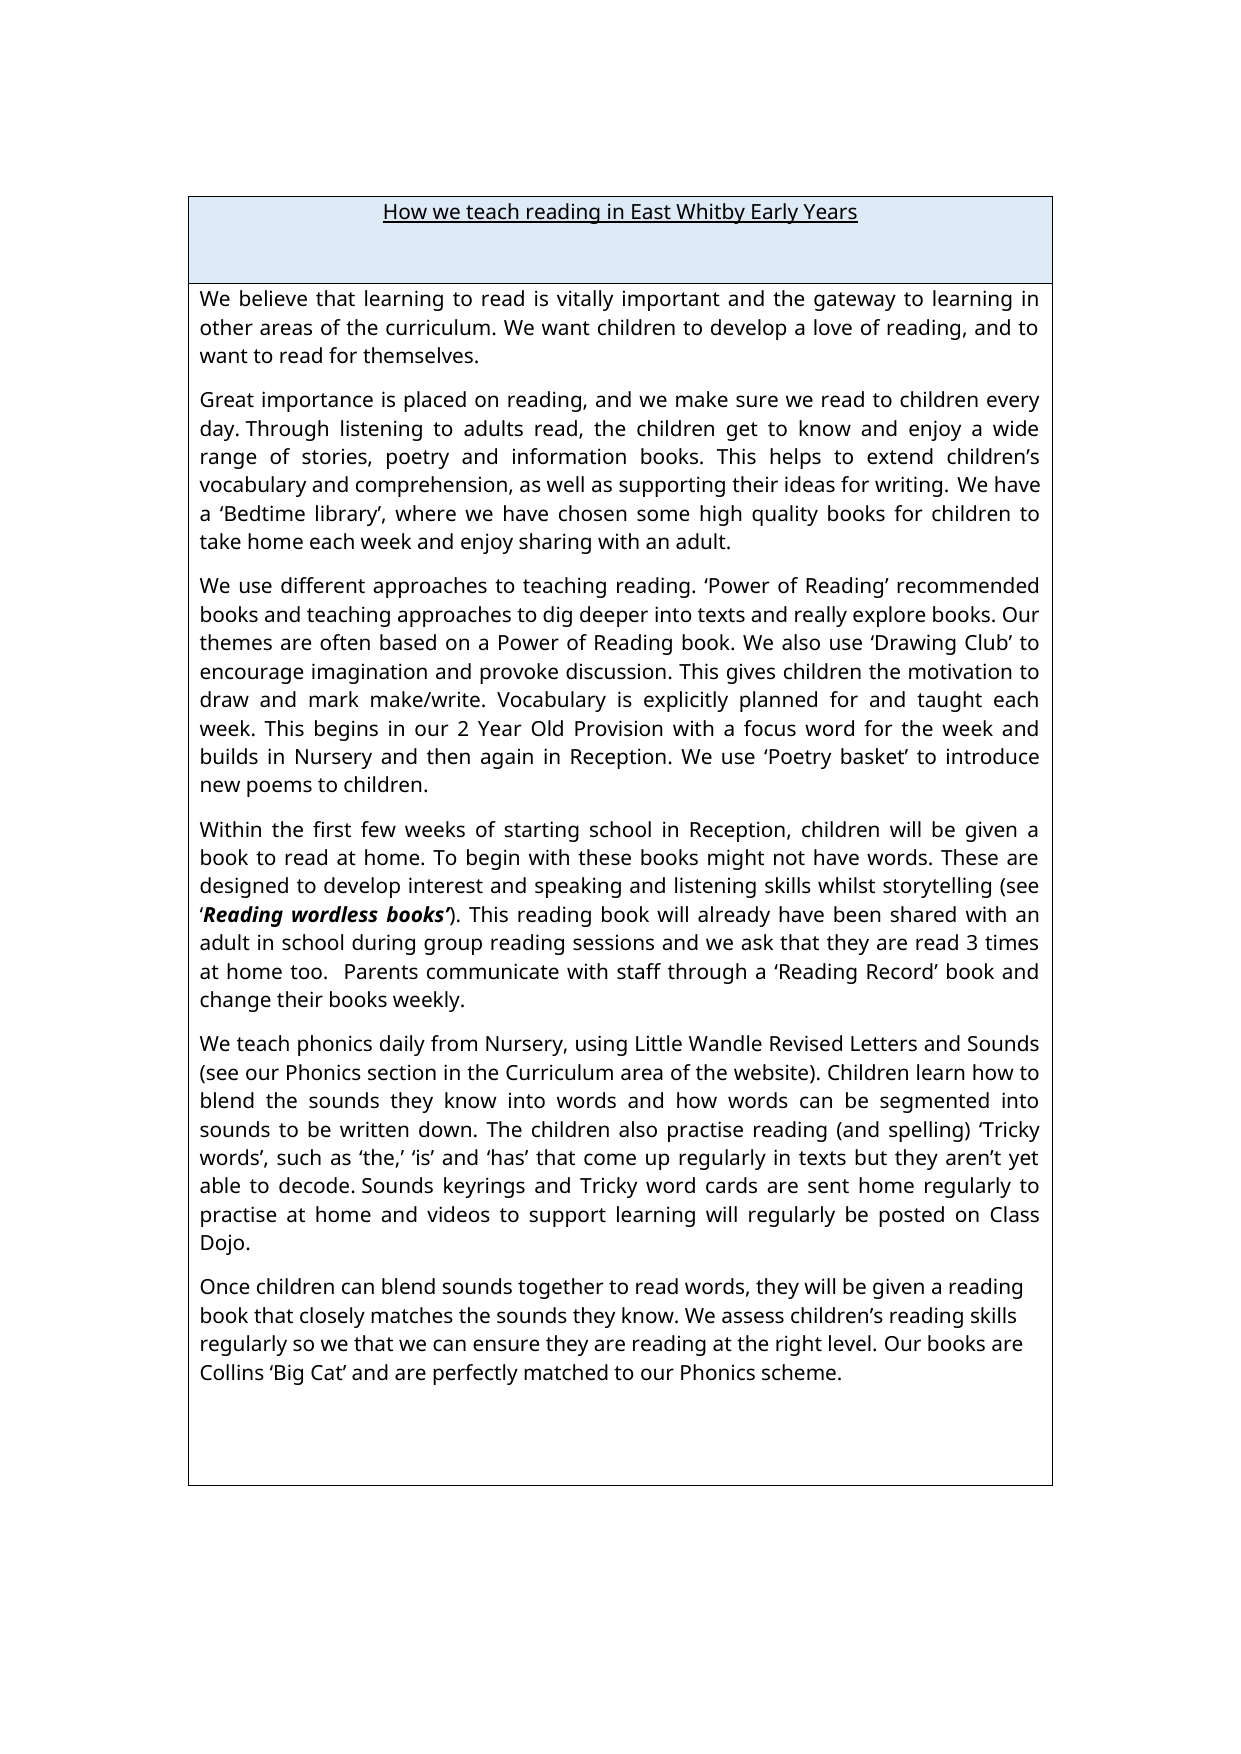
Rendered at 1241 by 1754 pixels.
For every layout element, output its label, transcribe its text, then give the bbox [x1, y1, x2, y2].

table_header How we teach reading in East Whitby Early Years [189, 197, 1052, 283]
table_cell We believe that learning to read is vitally important and the gateway to learning in other areas of the curriculum. We want children to develop a love of reading, and to want to read for themselves. Great importance is placed on reading, and we make sure we read to children every day. Through listening to adults read, the children get to know and enjoy a wide range of stories, poetry and information books. This helps to extend children’s vocabulary and comprehension, as well as supporting their ideas for writing. We have a ‘Bedtime library’, where we have chosen some high quality books for children to take home each week and enjoy sharing with an adult. We use different approaches to teaching reading. ‘Power of Reading’ recommended books and teaching approaches to dig deeper into texts and really explore books. Our themes are often based on a Power of Reading book. We also use ‘Drawing Club’ to encourage imagination and provoke discussion. This gives children the motivation to draw and mark make/write. Vocabulary is explicitly planned for and taught each week. This begins in our 2 Year Old Provision with a focus word for the week and builds in Nursery and then again in Reception. We use ‘Poetry basket’ to introduce new poems to children. Within the first few weeks of starting school in Reception, children will be given a book to read at home. To begin with these books might not have words. These are designed to develop interest and speaking and listening skills whilst storytelling (see ‘Reading wordless books’). This reading book will already have been shared with an adult in school during group reading sessions and we ask that they are read 3 times at home too. Parents communicate with staff through a ‘Reading Record’ book and change their books weekly. We teach phonics daily from Nursery, using Little Wandle Revised Letters and Sounds (see our Phonics section in the Curriculum area of the website). Children learn how to blend the sounds they know into words and how words can be segmented into sounds to be written down. The children also practise reading (and spelling) ‘Tricky words’, such as ‘the,’ ‘is’ and ‘has’ that come up regularly in texts but they aren’t yet able to decode. Sounds keyrings and Tricky word cards are sent home regularly to practise at home and videos to support learning will regularly be posted on Class Dojo. Once children can blend sounds together to read words, they will be given a reading book that closely matches the sounds they know. We assess children’s reading skills regularly so we that we can ensure they are reading at the right level. Our books are Collins ‘Big Cat’ and are perfectly matched to our Phonics scheme. [189, 284, 1052, 1485]
